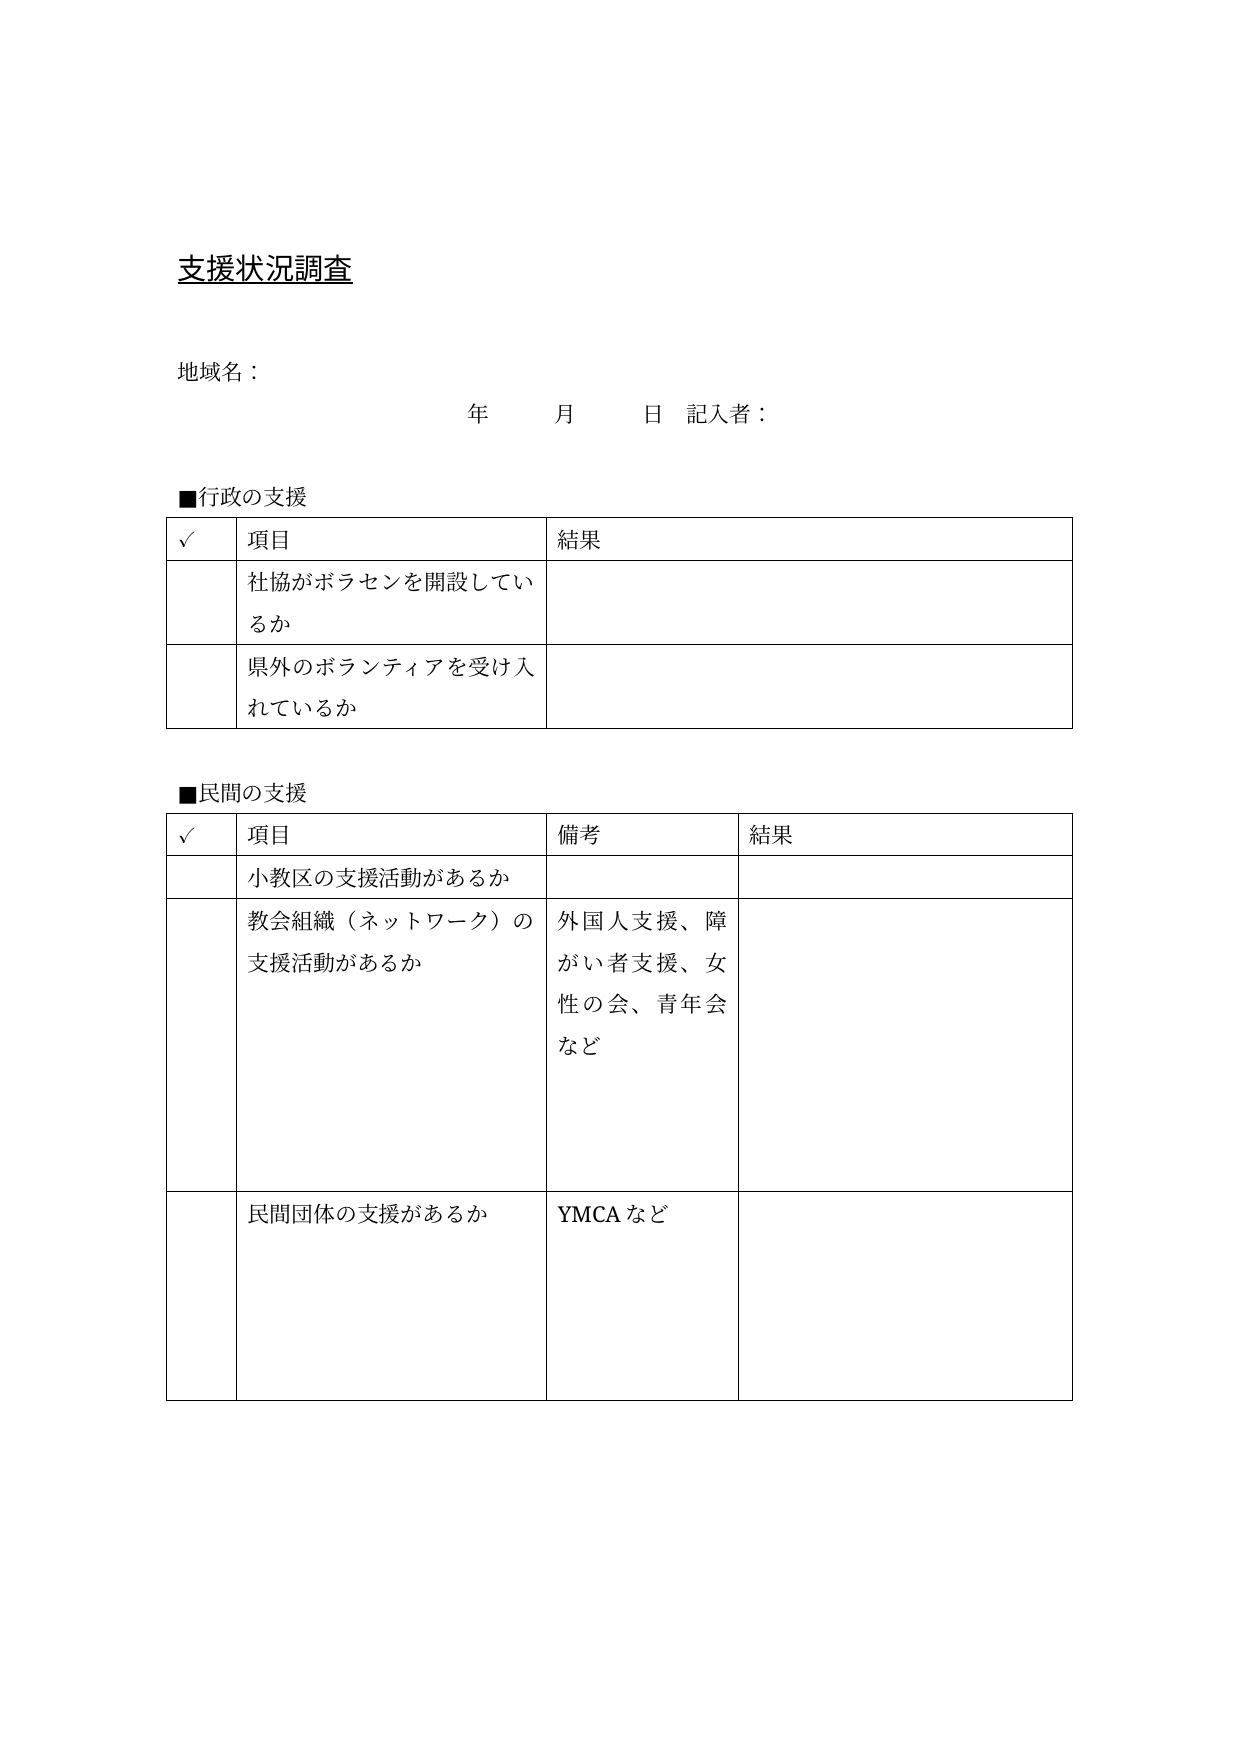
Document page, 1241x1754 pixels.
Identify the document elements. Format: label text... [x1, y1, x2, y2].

table_header ✓ [167, 518, 236, 559]
table_header 結果 [739, 814, 1072, 855]
table_header 項目 [237, 814, 546, 855]
table_cell [167, 856, 236, 898]
table_cell 小教区の支援活動があるか [237, 856, 546, 898]
table_cell [167, 645, 236, 728]
table_cell [547, 561, 1072, 644]
table_cell 社協がボラセンを開設しているか [237, 561, 546, 644]
table_cell YMCAなど [547, 1192, 738, 1400]
table_header 結果 [547, 518, 1072, 559]
table_cell [739, 856, 1072, 898]
table_cell [547, 856, 738, 898]
text ■民間の支援 [177, 771, 1063, 813]
text 年 月 日 記入者： [177, 392, 1063, 433]
table_cell 民間団体の支援があるか [237, 1192, 546, 1400]
text 地域名： [177, 350, 1063, 392]
table_cell 県外のボランティアを受け入れているか [237, 645, 546, 728]
table_cell 教会組織（ネットワーク）の支援活動があるか [237, 899, 546, 1191]
table_cell 外国人支援、障がい者支援、女性の会、青年会など [547, 899, 738, 1191]
table_cell [167, 561, 236, 644]
text 支援状況調査 [177, 225, 1063, 308]
table_header 項目 [237, 518, 546, 559]
table_header 備考 [547, 814, 738, 855]
table_header ✓ [167, 814, 236, 855]
table_cell [739, 899, 1072, 1191]
table_cell [739, 1192, 1072, 1400]
text ■行政の支援 [177, 475, 1063, 517]
table_cell [167, 899, 236, 1191]
table_cell [547, 645, 1072, 728]
table_cell [167, 1192, 236, 1400]
